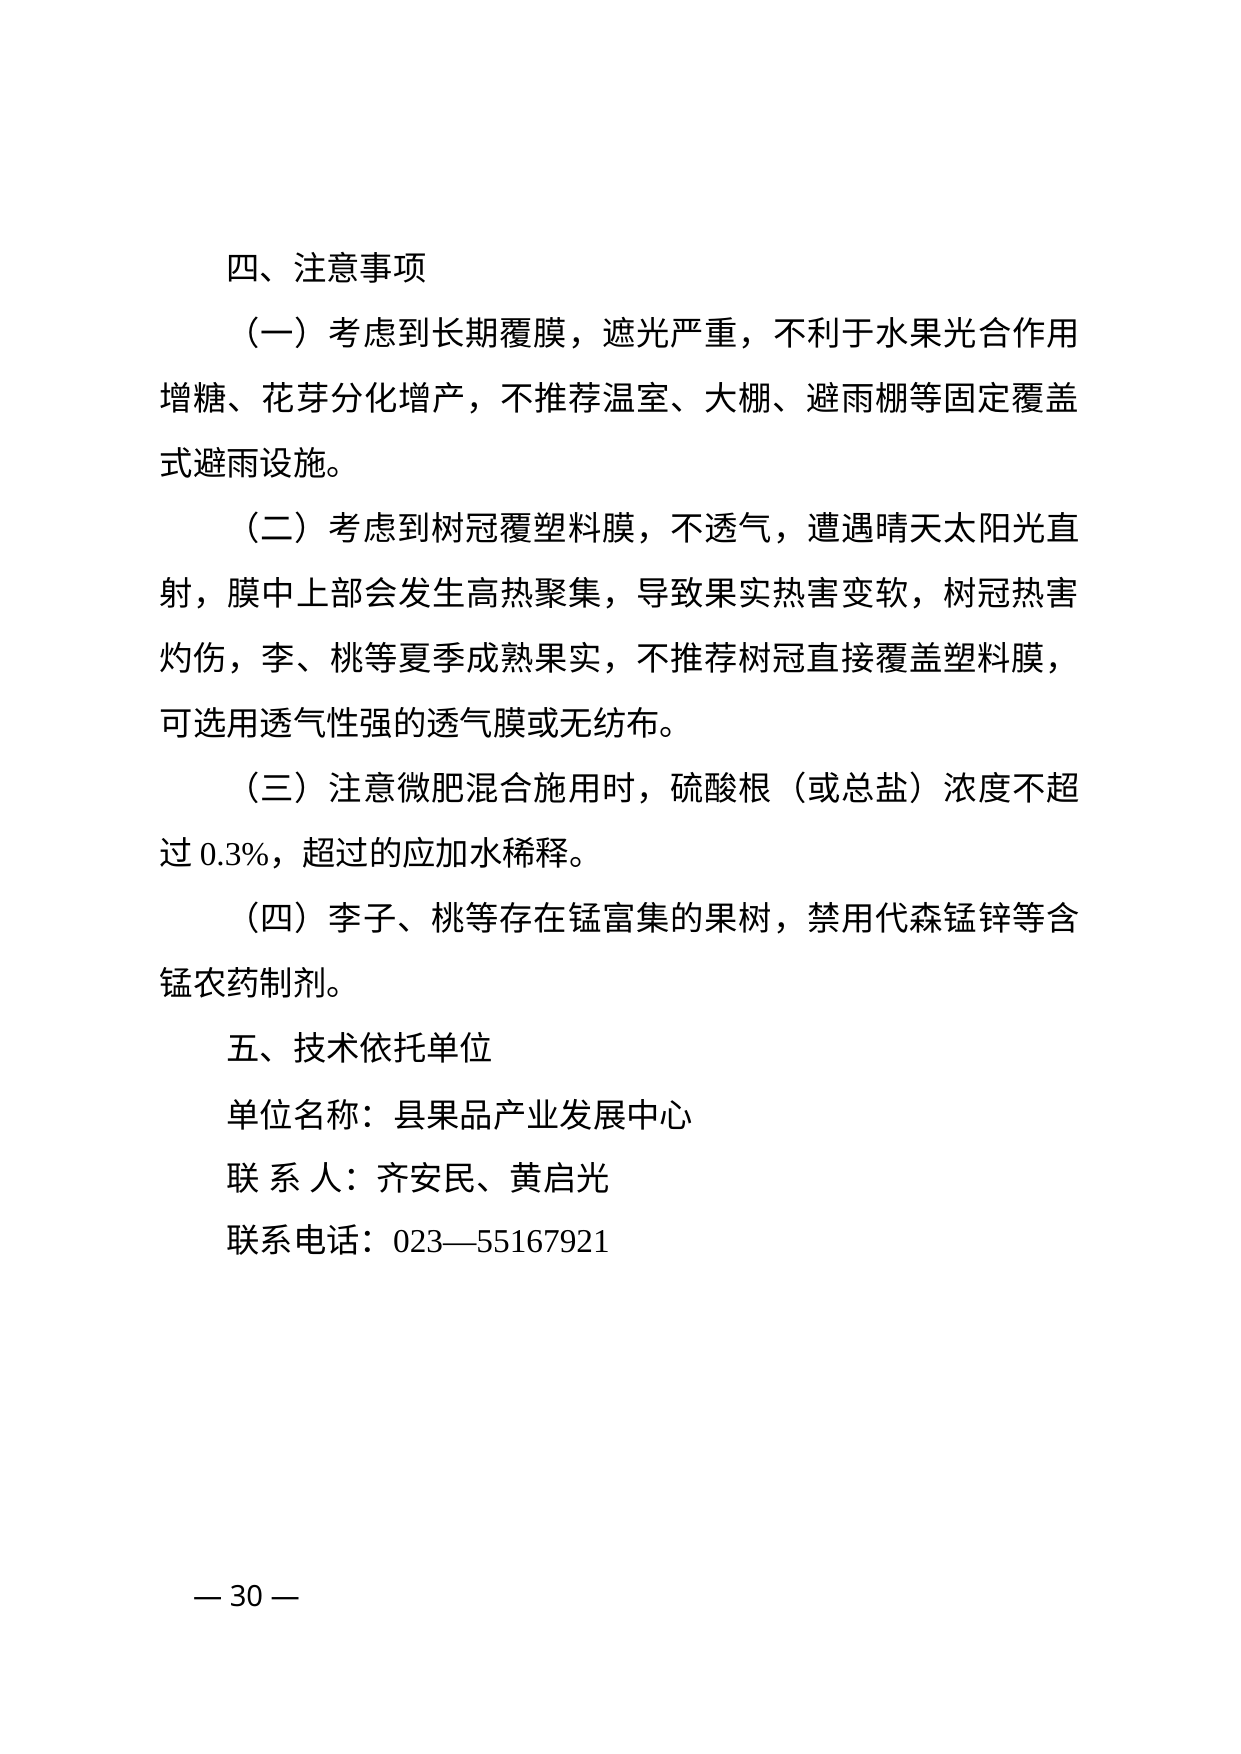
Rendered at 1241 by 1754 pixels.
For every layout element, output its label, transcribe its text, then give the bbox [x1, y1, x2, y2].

text 五、技术依托单位 [159, 1013, 1081, 1078]
text 单位名称：县果品产业发展中心 [159, 1078, 1081, 1140]
text 联系人：齐安民、黄启光 [159, 1140, 1081, 1203]
text （四）李子、桃等存在锰富集的果树，禁用代森锰锌等含锰农药制剂。 [159, 883, 1081, 1013]
text （三）注意微肥混合施用时，硫酸根（或总盐）浓度不超过0.3%，超过的应加水稀释。 [159, 753, 1081, 883]
text 联系电话：023—55167921 [159, 1203, 1081, 1265]
text 四、注意事项 [159, 233, 1081, 298]
text （一）考虑到长期覆膜，遮光严重，不利于水果光合作用增糖、花芽分化增产，不推荐温室、大棚、避雨棚等固定覆盖式避雨设施。 [159, 298, 1081, 493]
text （二）考虑到树冠覆塑料膜，不透气，遭遇晴天太阳光直射，膜中上部会发生高热聚集，导致果实热害变软，树冠热害灼伤，李、桃等夏季成熟果实，不推荐树冠直接覆盖塑料膜，可选用透气性强的透气膜或无纺布。 [159, 493, 1081, 753]
